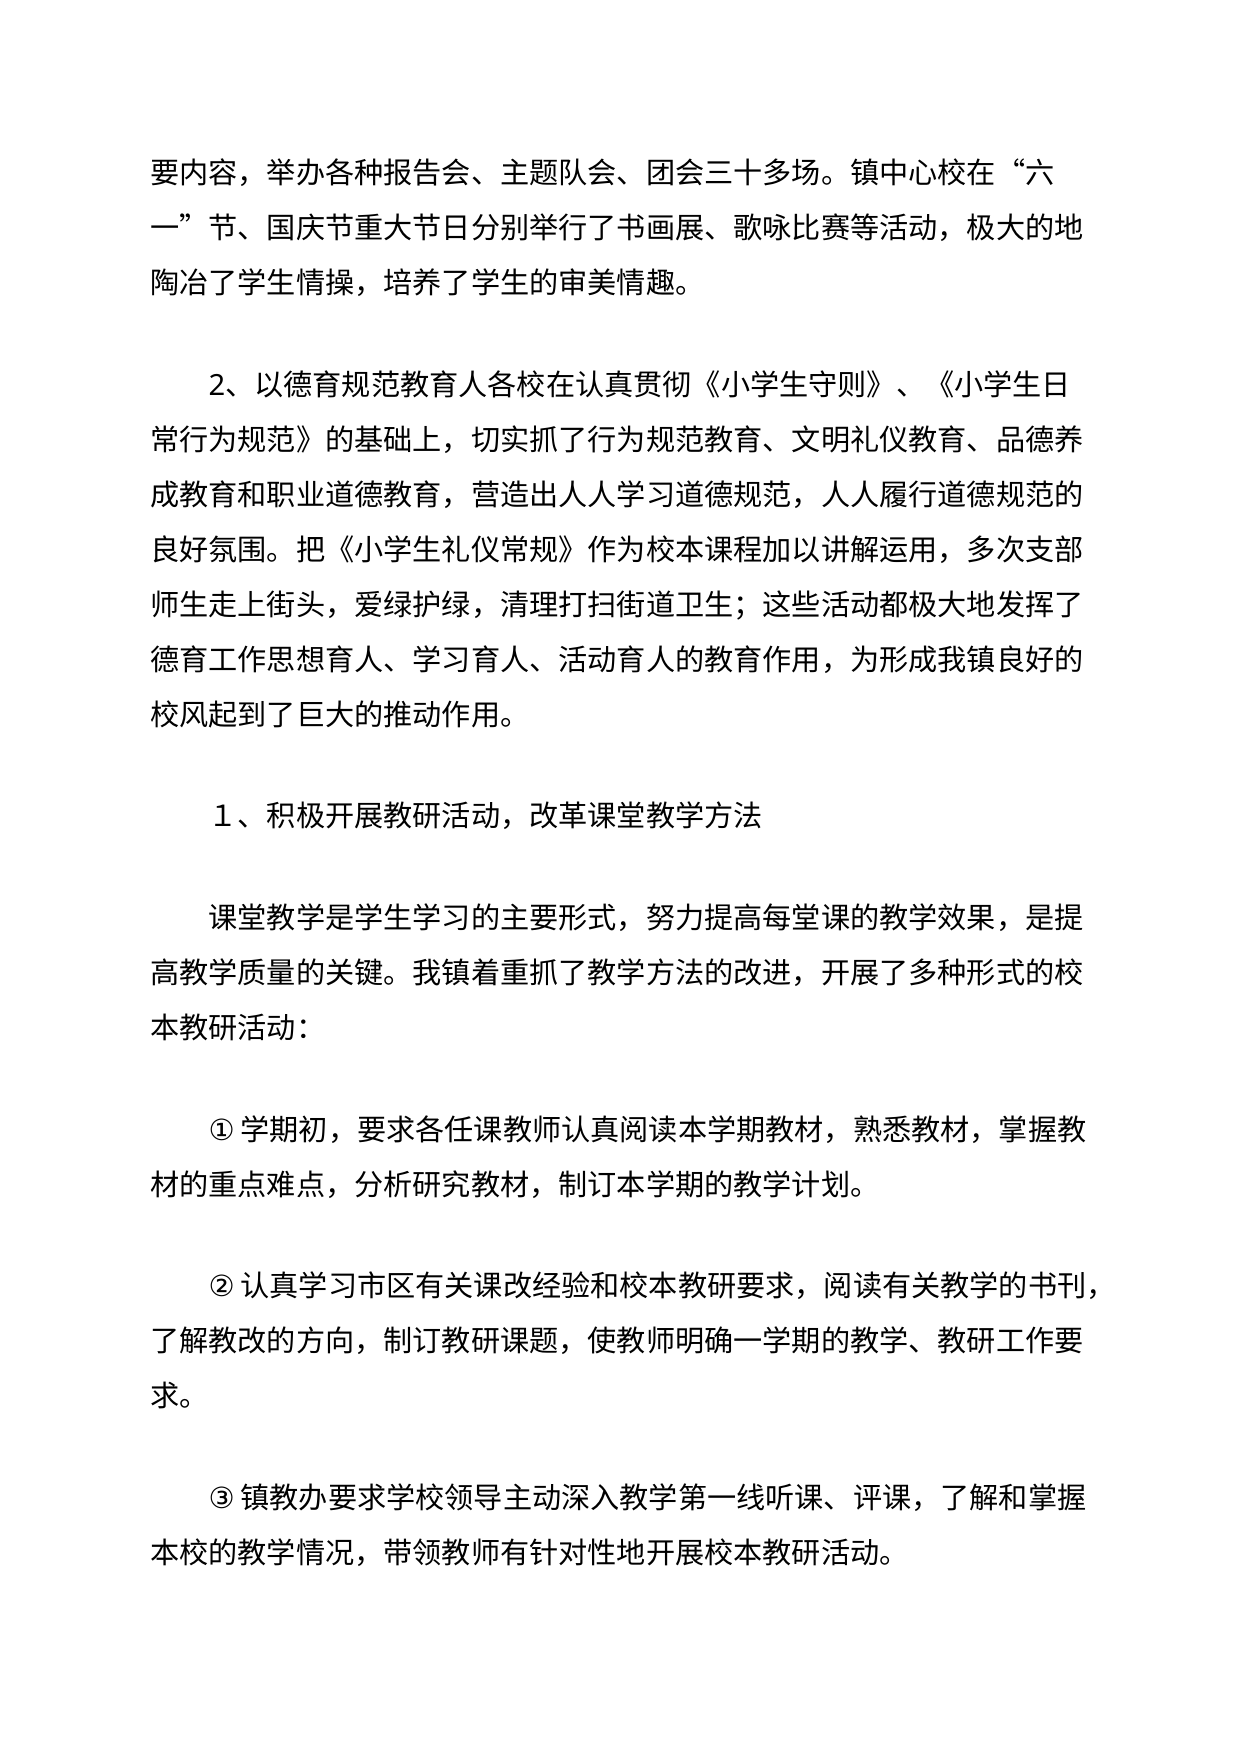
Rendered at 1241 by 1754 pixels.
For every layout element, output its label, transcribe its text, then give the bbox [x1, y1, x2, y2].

text 课堂教学是学生学习的主要形式，努力提高每堂课的教学效果，是提高教学质量的关键。我镇着重抓了教学方法的改进，开展了多种形式的校本教研活动： [150, 894, 1090, 1047]
text １、积极开展教研活动，改革课堂教学方法 [150, 793, 1090, 835]
text 2、以德育规范教育人各校在认真贯彻《小学生守则》、《小学生日常行为规范》的基础上，切实抓了行为规范教育、文明礼仪教育、品德养成教育和职业道德教育，营造出人人学习道德规范，人人履行道德规范的良好氛围。把《小学生礼仪常规》作为校本课程加以讲解运用，多次支部师生走上街头，爱绿护绿，清理打扫街道卫生；这些活动都极大地发挥了德育工作思想育人、学习育人、活动育人的教育作用，为形成我镇良好的校风起到了巨大的推动作用。 [150, 362, 1090, 733]
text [150, 150, 1090, 302]
text ②认真学习市区有关课改经验和校本教研要求，阅读有关教学的书刊，了解教改的方向，制订教研课题，使教师明确一学期的教学、教研工作要求。 [150, 1263, 1090, 1415]
text ③镇教办要求学校领导主动深入教学第一线听课、评课，了解和掌握本校的教学情况，带领教师有针对性地开展校本教研活动。 [150, 1474, 1090, 1572]
text ①学期初，要求各任课教师认真阅读本学期教材，熟悉教材，掌握教材的重点难点，分析研究教材，制订本学期的教学计划。 [150, 1106, 1090, 1203]
